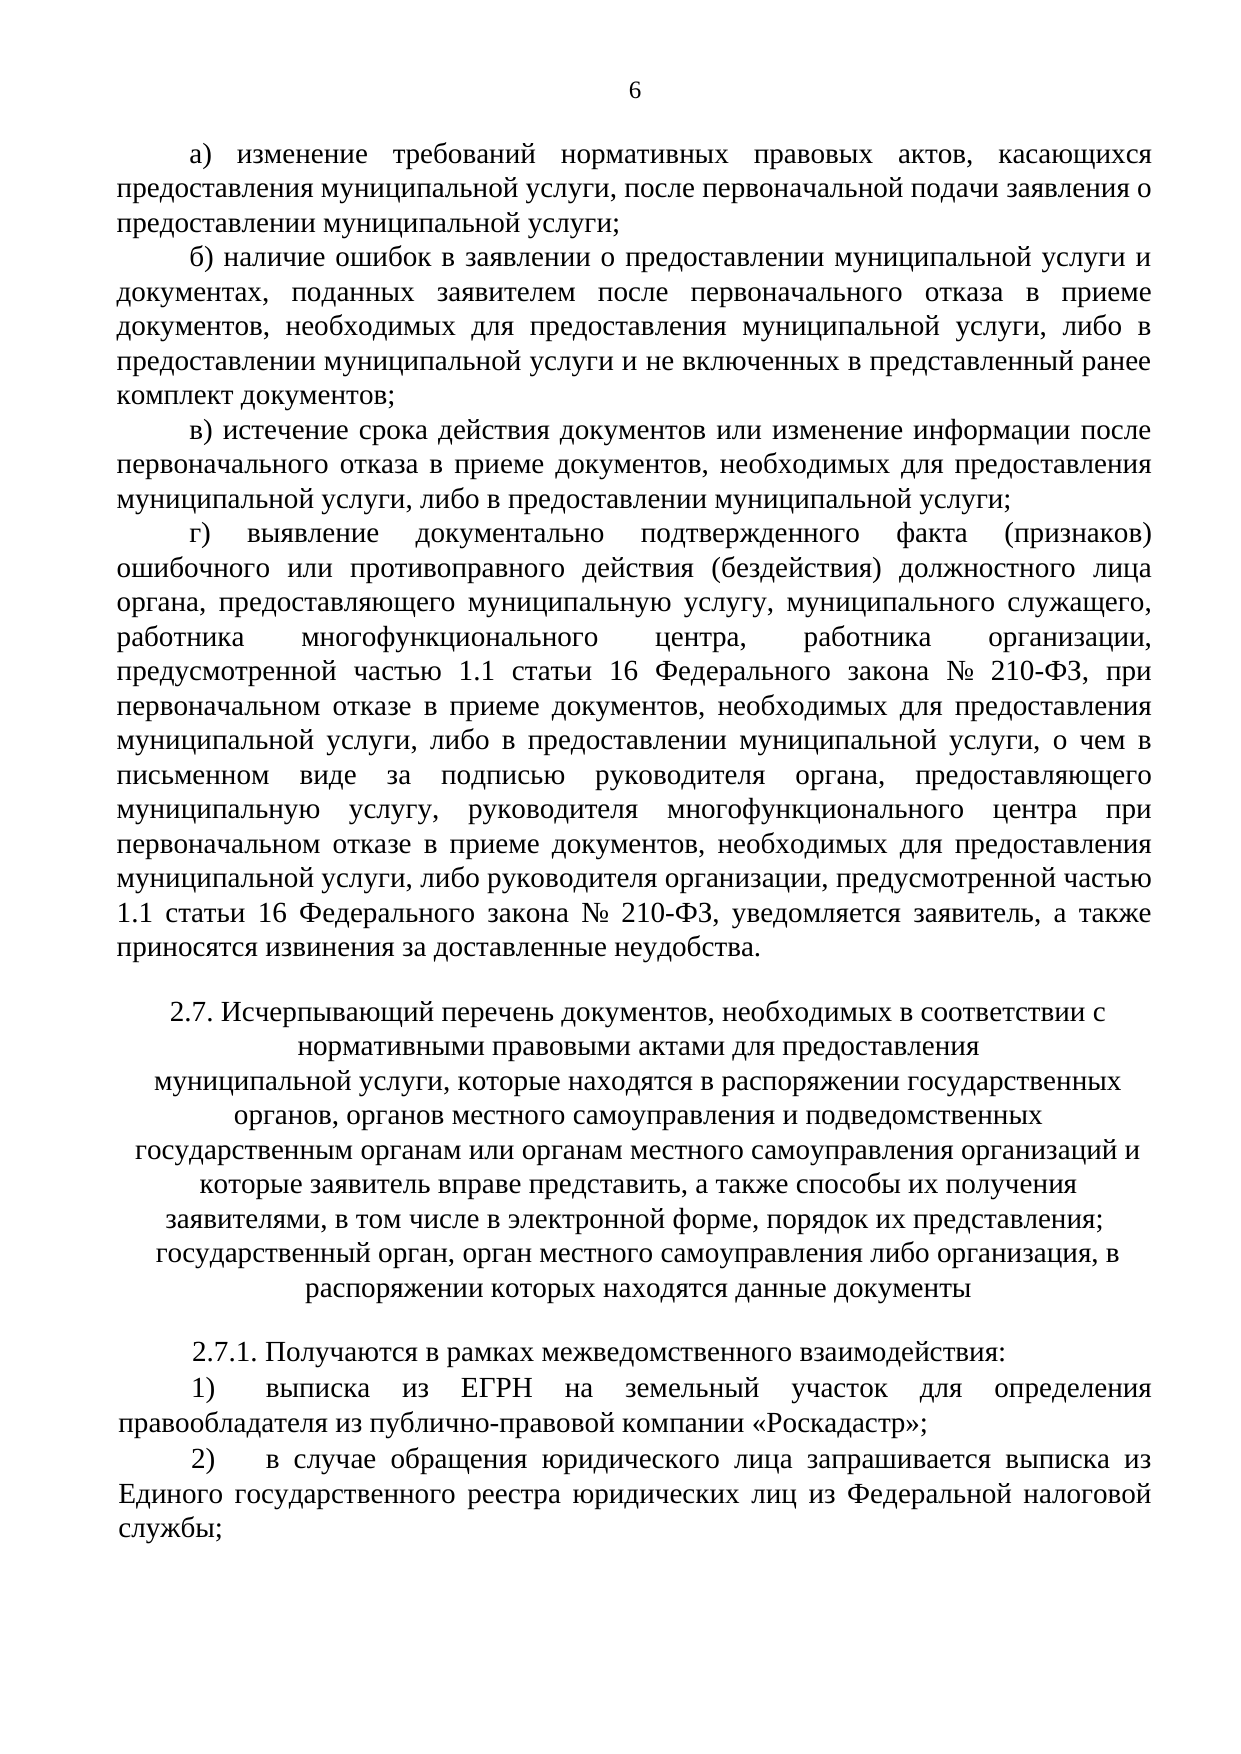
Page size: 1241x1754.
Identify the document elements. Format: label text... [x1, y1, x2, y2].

text государственный орган, орган местного самоуправления либо организация, в распоряжении которых находятся данные документы [118, 1235, 1158, 1303]
list в случае обращения юридического лица запрашивается выписка из Единого государственного реестра юридических лиц из Федеральной налоговой службы; [118, 1441, 1153, 1544]
text г) выявление документально подтвержденного факта (признаков) ошибочного или противоправного действия (бездействия) должностного лица органа, предоставляющего муниципальную услугу, муниципального служащего, работника многофункционального центра, работника организации, предусмотренной частью 1.1 статьи 16 Федерального закона № 210-ФЗ, при первоначальном отказе в приеме документов, необходимых для предоставления муниципальной услуги, либо в предоставлении муниципальной услуги, о чем в письменном виде за подписью руководителя органа, предоставляющего муниципальную услугу, руководителя многофункционального центра при первоначальном отказе в приеме документов, необходимых для предоставления муниципальной услуги, либо руководителя организации, предусмотренной частью 1.1 статьи 16 Федерального закона № 210-ФЗ, уведомляется заявитель, а также приносятся извинения за доставленные неудобства. [116, 515, 1153, 963]
text 2.7. Исчерпывающий перечень документов, необходимых в соответствии с нормативными правовыми актами для предоставления [118, 994, 1158, 1062]
text в) истечение срока действия документов или изменение информации после первоначального отказа в приеме документов, необходимых для предоставления муниципальной услуги, либо в предоставлении муниципальной услуги; [116, 412, 1153, 514]
text б) наличие ошибок в заявлении о предоставлении муниципальной услуги и документах, поданных заявителем после первоначального отказа в приеме документов, необходимых для предоставления муниципальной услуги, либо в предоставлении муниципальной услуги и не включенных в представленный ранее комплект документов; [116, 239, 1153, 411]
text заявителями, в том числе в электронной форме, порядок их представления; [118, 1201, 1151, 1234]
list выписка из ЕГРН на земельный участок для определения правообладателя из публично-правовой компании «Роскадастр»; [118, 1371, 1153, 1439]
text а) изменение требований нормативных правовых актов, касающихся предоставления муниципальной услуги, после первоначальной подачи заявления о предоставлении муниципальной услуги; [116, 136, 1153, 239]
text муниципальной услуги, которые находятся в распоряжении государственных органов, органов местного самоуправления и подведомственных [118, 1063, 1158, 1131]
text 2.7.1. Получаются в рамках межведомственного взаимодействия: [192, 1334, 1153, 1368]
text государственным органам или органам местного самоуправления организаций и которые заявитель вправе представить, а также способы их получения [118, 1132, 1158, 1200]
